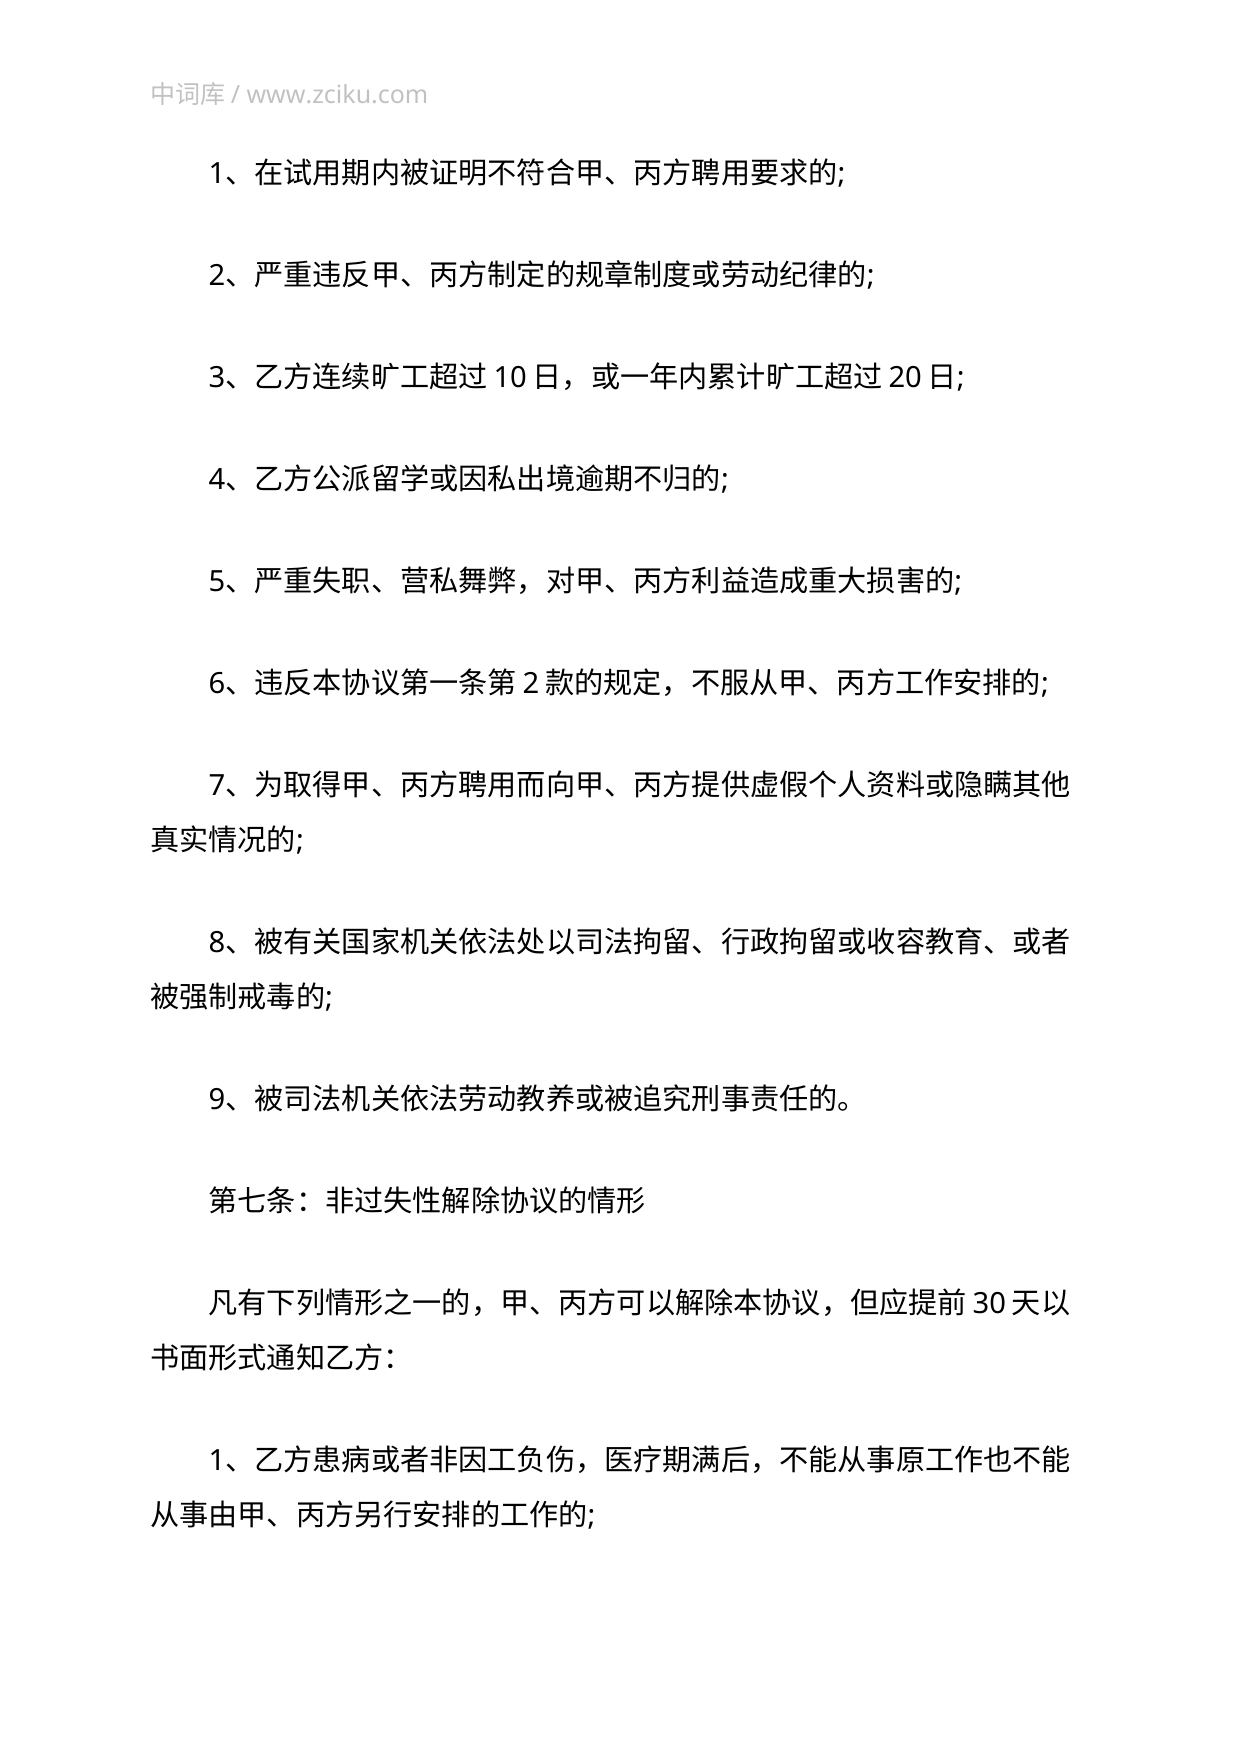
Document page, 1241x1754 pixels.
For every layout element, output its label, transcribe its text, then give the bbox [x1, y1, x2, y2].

text 8、被有关国家机关依法处以司法拘留、行政拘留或收容教育、或者被强制戒毒的; [150, 919, 1090, 1016]
text 凡有下列情形之一的，甲、丙方可以解除本协议，但应提前30天以书面形式通知乙方： [150, 1279, 1090, 1377]
text 1、乙方患病或者非因工负伤，医疗期满后，不能从事原工作也不能从事由甲、丙方另行安排的工作的; [150, 1436, 1090, 1534]
text 第七条：非过失性解除协议的情形 [150, 1178, 1090, 1220]
text 3、乙方连续旷工超过10日，或一年内累计旷工超过20日; [150, 354, 1090, 396]
text 6、违反本协议第一条第2款的规定，不服从甲、丙方工作安排的; [150, 660, 1090, 702]
text 9、被司法机关依法劳动教养或被追究刑事责任的。 [150, 1076, 1090, 1118]
text 4、乙方公派留学或因私出境逾期不归的; [150, 456, 1090, 498]
text 7、为取得甲、丙方聘用而向甲、丙方提供虚假个人资料或隐瞒其他真实情况的; [150, 762, 1090, 859]
text 2、严重违反甲、丙方制定的规章制度或劳动纪律的; [150, 252, 1090, 294]
text 1、在试用期内被证明不符合甲、丙方聘用要求的; [150, 150, 1090, 192]
text 5、严重失职、营私舞弊，对甲、丙方利益造成重大损害的; [150, 558, 1090, 600]
